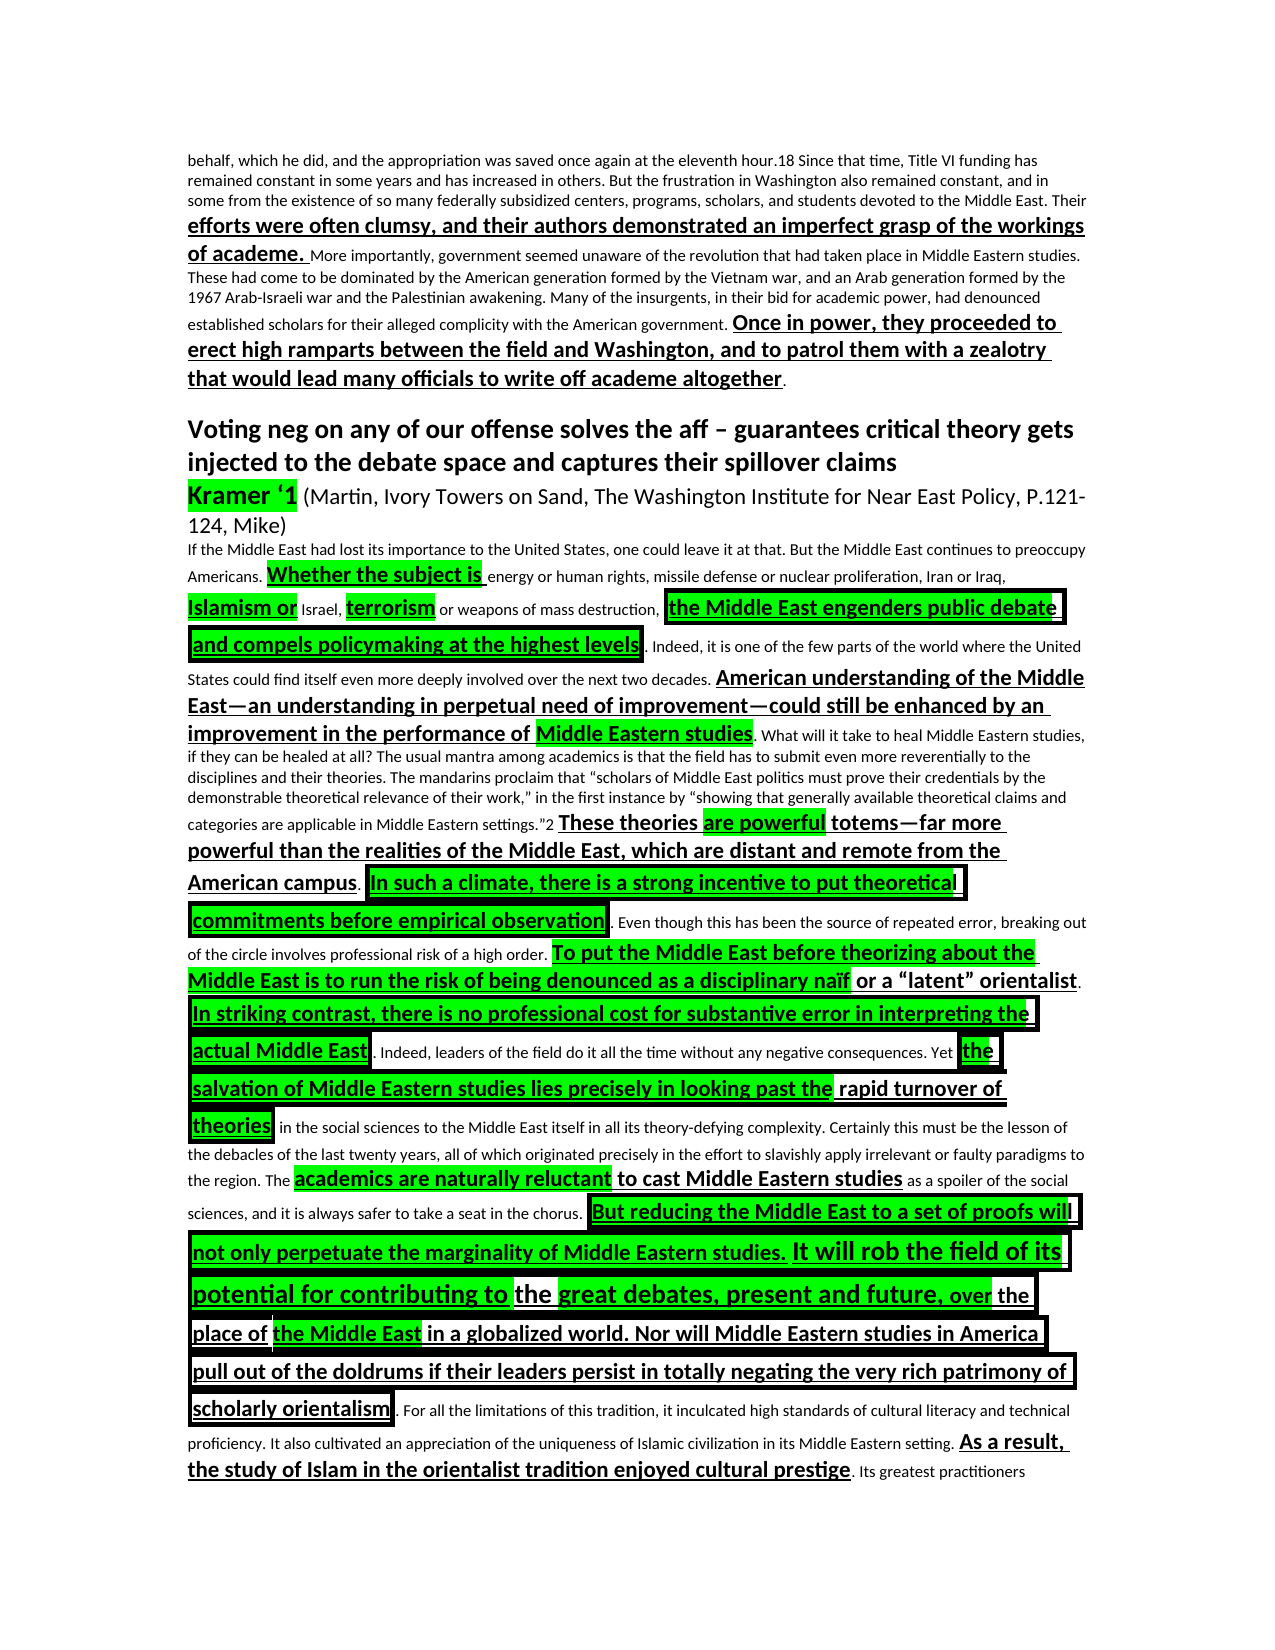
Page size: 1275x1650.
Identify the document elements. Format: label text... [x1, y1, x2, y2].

subtitle Voting neg on any of our offense solves the aff – guarantees critical theory gets injected to the debate space and captures their spillover claims [187, 412, 1087, 478]
text Kramer ‘1 (Martin, Ivory Towers on Sand, The Washington Institute for Near East Policy, P.121-124, Mike) [187, 478, 1087, 539]
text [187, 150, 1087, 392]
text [187, 539, 1087, 1483]
